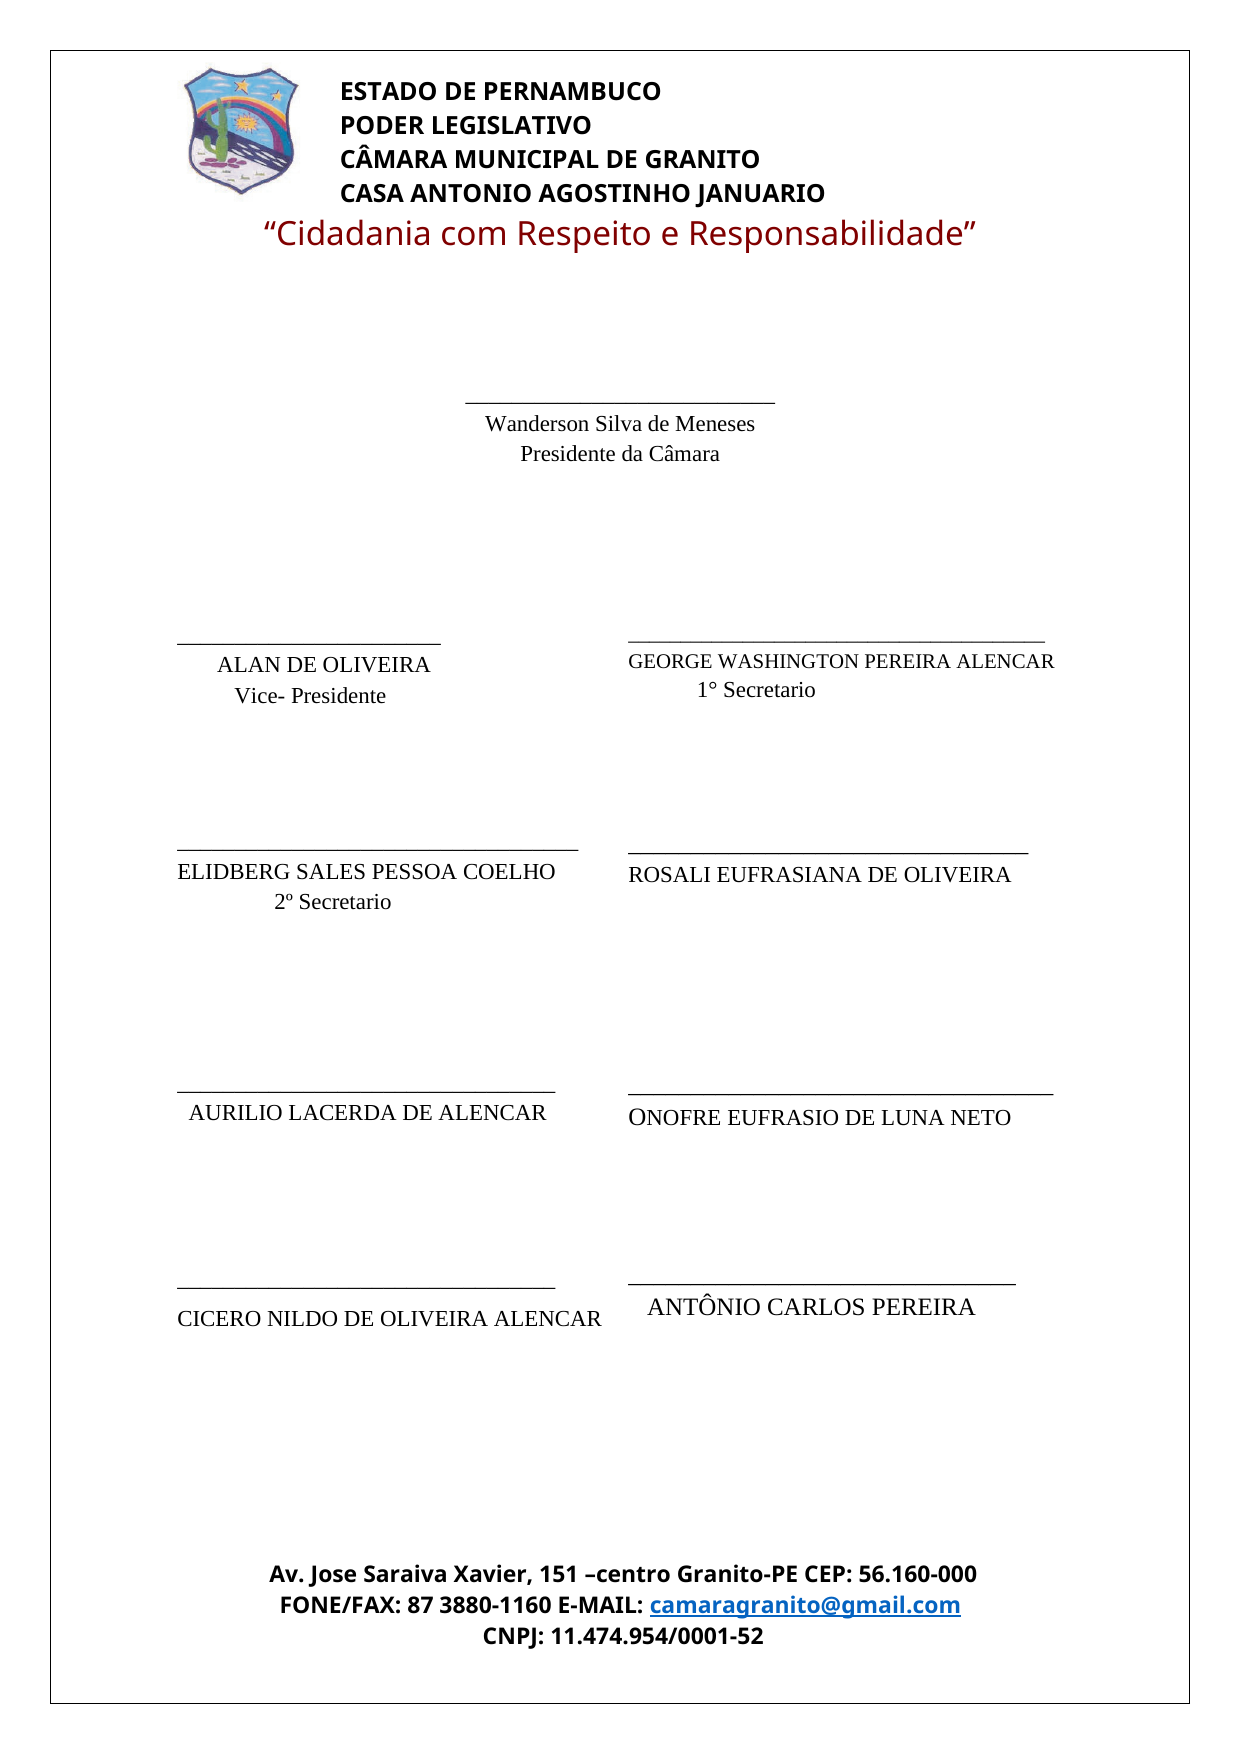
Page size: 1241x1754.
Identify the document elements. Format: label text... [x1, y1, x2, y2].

table_cell _________________________________ AURILIO LACERDA DE ALENCAR [166, 1069, 617, 1226]
table_cell _______________________________ ANTÔNIO CARLOS PEREIRA [617, 1226, 1068, 1346]
text Presidente da Câmara [177, 440, 1063, 466]
picture [177, 62, 308, 202]
table_cell _________________________________ CICERO NILDO DE OLIVEIRA ALENCAR [166, 1226, 617, 1346]
text ___________________________ [177, 380, 1063, 406]
table_header _______________________ ALAN DE OLIVEIRA Vice- Presidente [166, 621, 617, 828]
table_cell ___________________________________ ELIDBERG SALES PESSOA COELHO 2º Secretario [166, 828, 617, 1069]
table_header ________________________________________ GEORGE WASHINGTON PEREIRA ALENCAR 1° Secretario [617, 621, 1068, 828]
text Wanderson Silva de Meneses [177, 410, 1063, 436]
table_cell ________________________________ ROSALI EUFRASIANA DE OLIVEIRA [617, 828, 1068, 1069]
table_cell __________________________________ ONOFRE EUFRASIO DE LUNA NETO [617, 1069, 1068, 1226]
